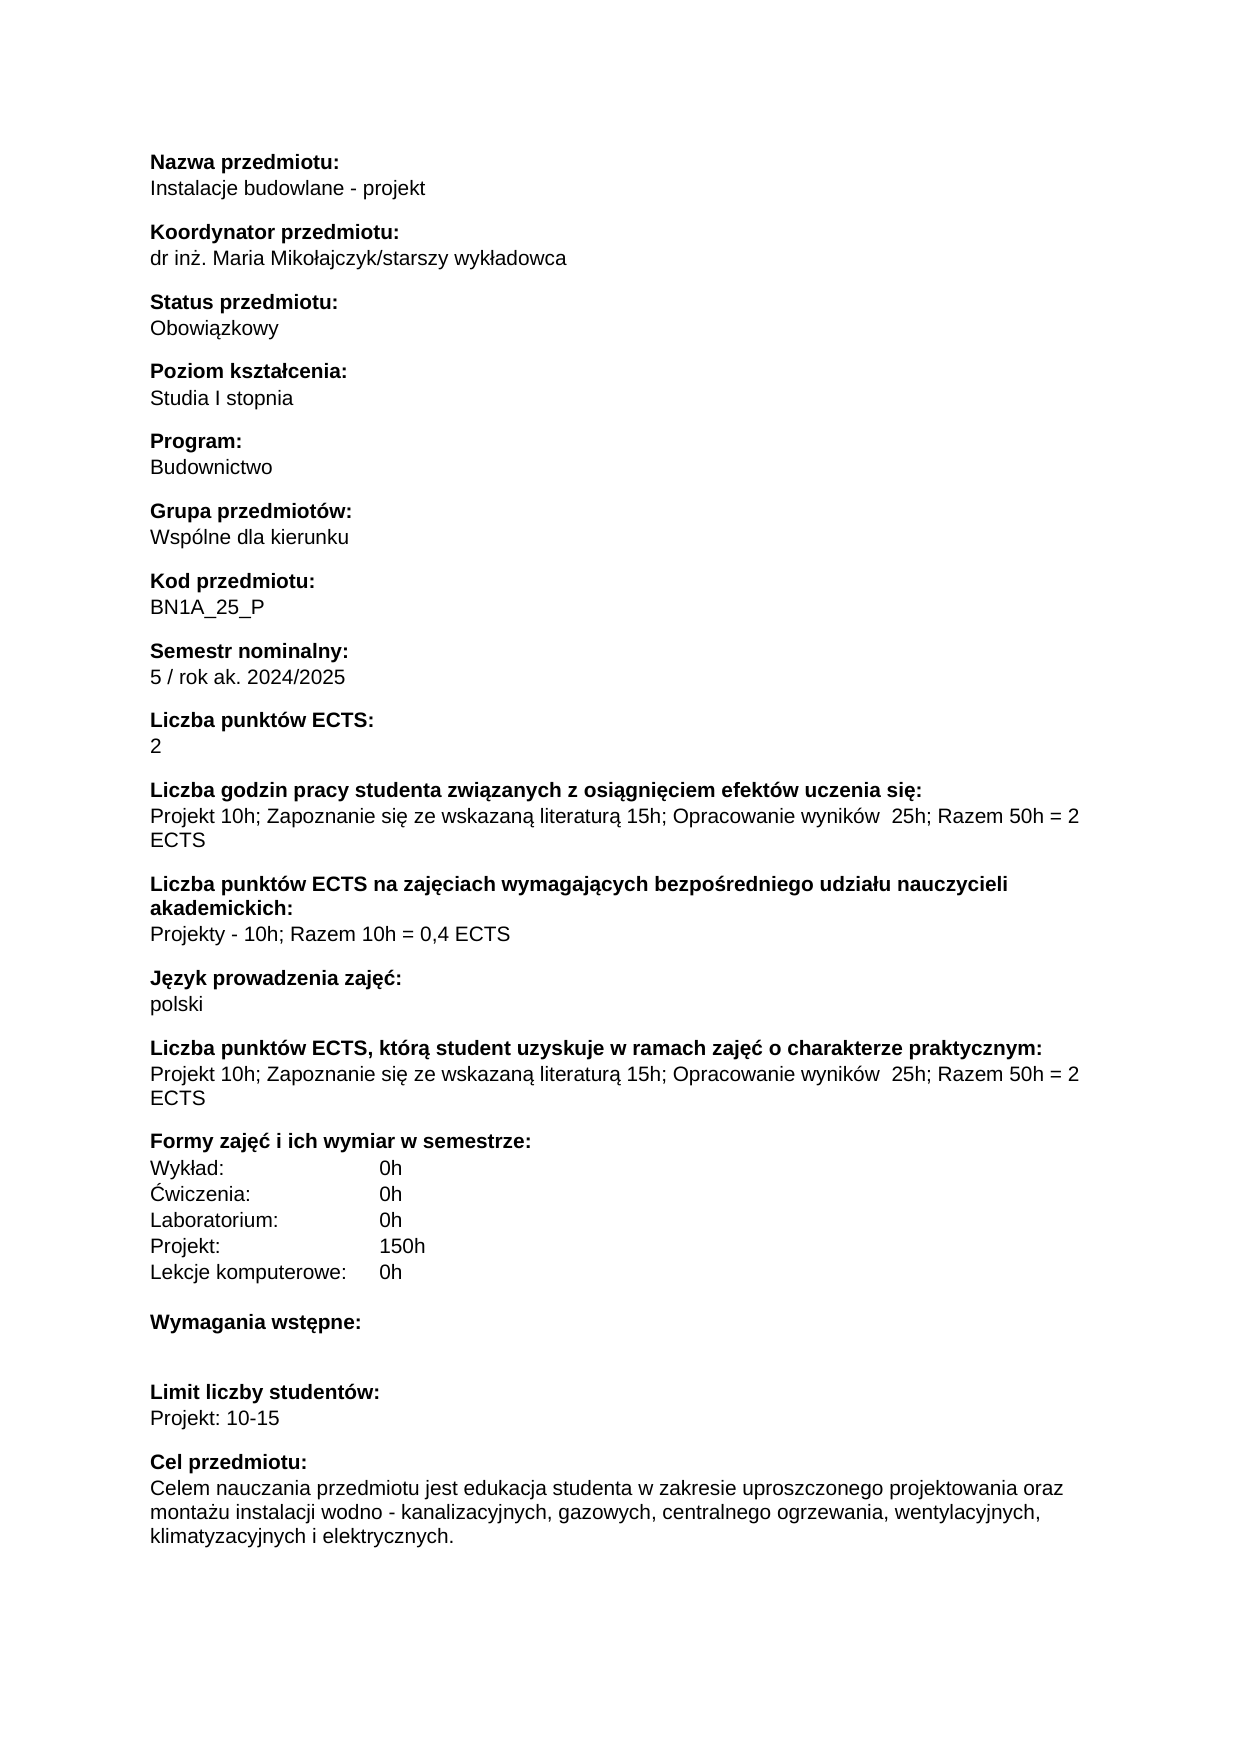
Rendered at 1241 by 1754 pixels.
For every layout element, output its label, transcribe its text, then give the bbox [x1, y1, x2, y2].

text 5 / rok ak. 2024/2025 [150, 664, 1090, 688]
text Liczba punktów ECTS: [150, 708, 1090, 732]
table_cell Ćwiczenia: [140, 1182, 367, 1206]
table_cell Lekcje komputerowe: [140, 1260, 367, 1284]
text 2 [150, 734, 1090, 758]
text Wspólne dla kierunku [150, 525, 1090, 549]
text Liczba punktów ECTS, którą student uzyskuje w ramach zajęć o charakterze praktycznym: [150, 1035, 1090, 1059]
text Nazwa przedmiotu: [150, 150, 1090, 174]
text dr inż. Maria Mikołajczyk/starszy wykładowca [150, 246, 1090, 270]
text Formy zajęć i ich wymiar w semestrze: [150, 1129, 1090, 1153]
text Koordynator przedmiotu: [150, 220, 1090, 244]
text Liczba godzin pracy studenta związanych z osiągnięciem efektów uczenia się: [150, 778, 1090, 802]
table_cell 150h [369, 1232, 597, 1258]
table_cell Laboratorium: [140, 1208, 367, 1232]
text Język prowadzenia zajęć: [150, 966, 1090, 989]
text Obowiązkowy [150, 316, 1090, 339]
text Instalacje budowlane - projekt [150, 176, 1090, 200]
text Celem nauczania przedmiotu jest edukacja studenta w zakresie uproszczonego projektowania oraz montażu instalacji wodno - kanalizacyjnych, gazowych, centralnego ogrzewania, wentylacyjnych, klimatyzacyjnych i elektrycznych. [150, 1476, 1090, 1547]
text Projekt 10h; Zapoznanie się ze wskazaną literaturą 15h; Opracowanie wyników 25h; Razem 50h = 2 ECTS [150, 804, 1090, 852]
text Projekt 10h; Zapoznanie się ze wskazaną literaturą 15h; Opracowanie wyników 25h; Razem 50h = 2 ECTS [150, 1061, 1090, 1109]
text Status przedmiotu: [150, 289, 1090, 313]
text Program: [150, 429, 1090, 453]
text polski [150, 992, 1090, 1016]
table_cell Projekt: [140, 1234, 367, 1258]
table_header 0h [369, 1156, 597, 1180]
text Semestr nominalny: [150, 638, 1090, 662]
table_cell 0h [369, 1206, 597, 1232]
text Projekty - 10h; Razem 10h = 0,4 ECTS [150, 922, 1090, 946]
text Kod przedmiotu: [150, 569, 1090, 593]
text Studia I stopnia [150, 385, 1090, 409]
text Liczba punktów ECTS na zajęciach wymagających bezpośredniego udziału nauczycieli akademickich: [150, 872, 1090, 920]
table_header Wykład: [140, 1156, 367, 1180]
text BN1A_25_P [150, 595, 1090, 619]
table_cell 0h [369, 1180, 597, 1206]
table_cell 0h [369, 1258, 597, 1284]
text Projekt: 10-15 [150, 1406, 1090, 1430]
text Wymagania wstępne: [150, 1310, 1090, 1334]
text Poziom kształcenia: [150, 359, 1090, 383]
text Limit liczby studentów: [150, 1380, 1090, 1404]
text Cel przedmiotu: [150, 1449, 1090, 1473]
text Budownictwo [150, 455, 1090, 479]
text Grupa przedmiotów: [150, 499, 1090, 523]
